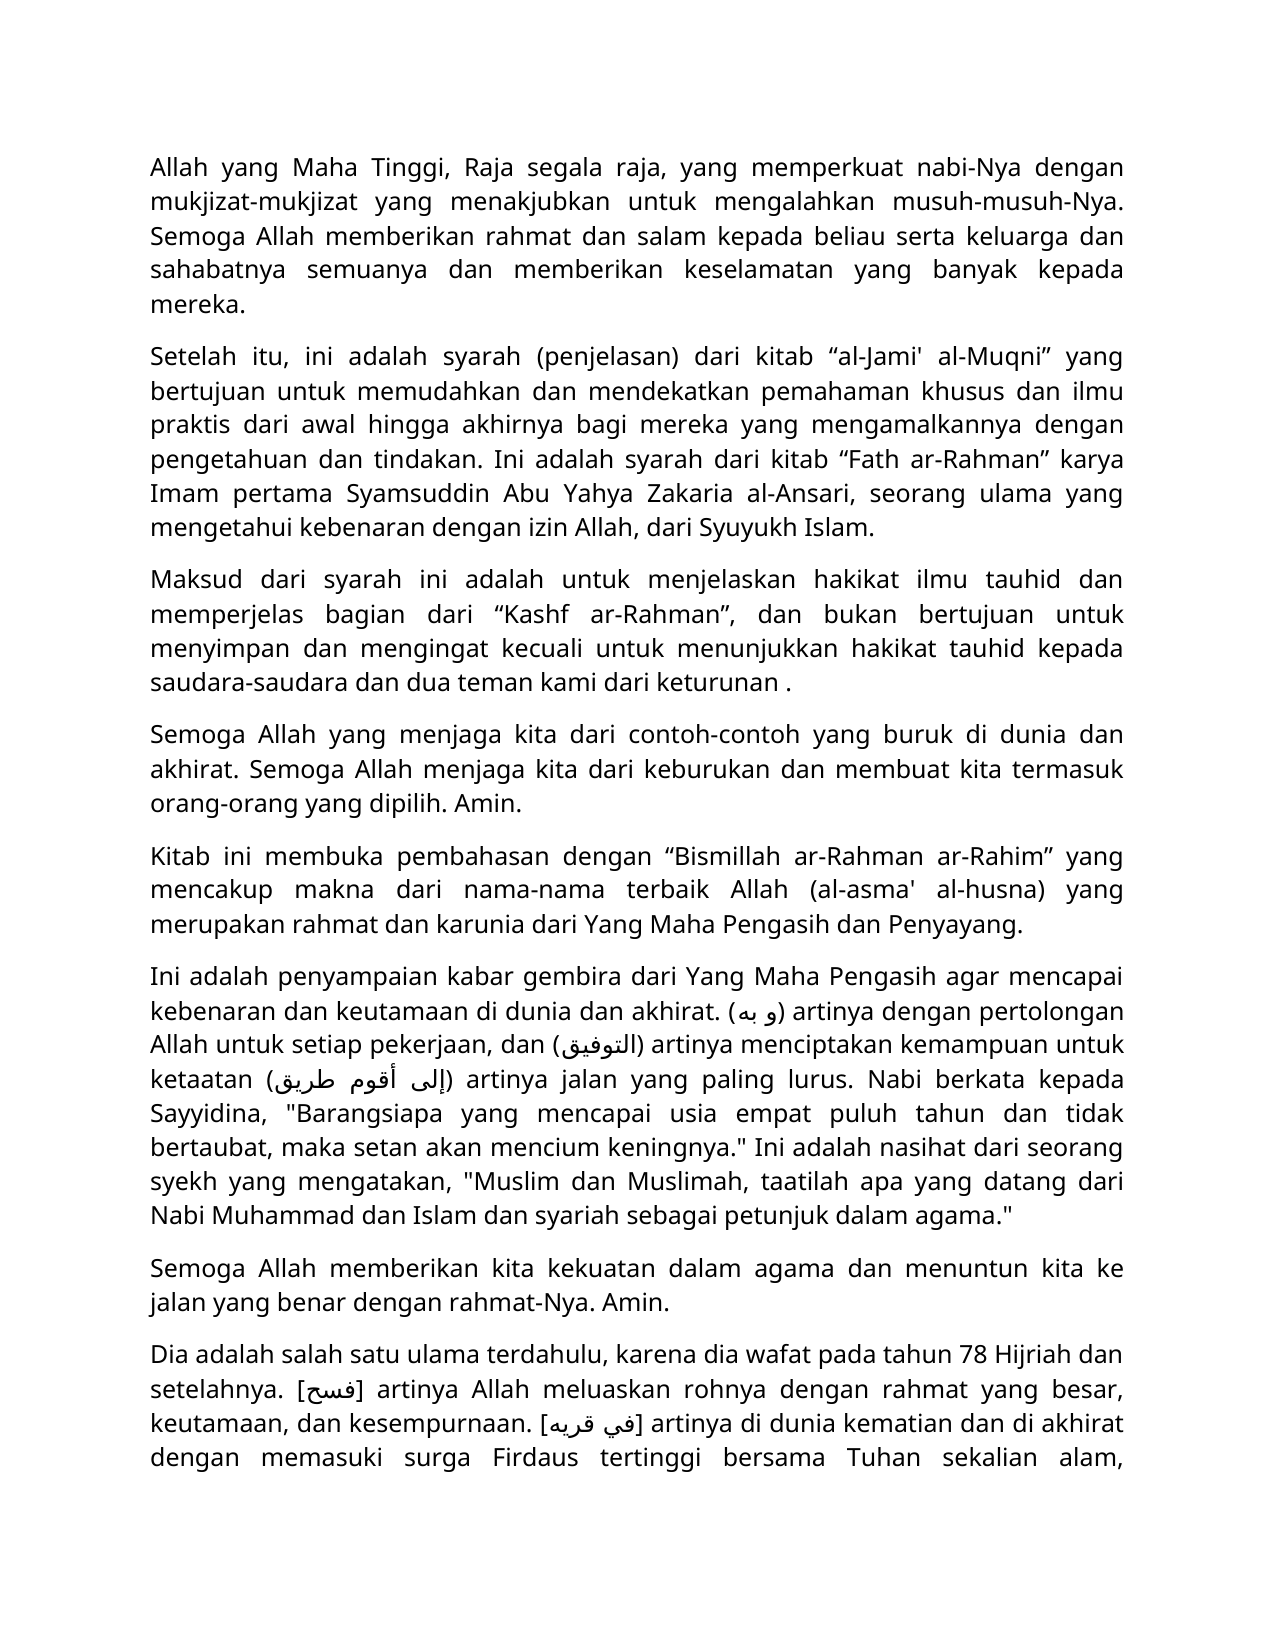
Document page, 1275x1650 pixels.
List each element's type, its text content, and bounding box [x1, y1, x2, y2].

text Kitab ini membuka pembahasan dengan “Bismillah ar-Rahman ar-Rahim” yang mencakup makna dari nama-nama terbaik Allah (al-asma' al-husna) yang merupakan rahmat dan karunia dari Yang Maha Pengasih dan Penyayang. [150, 838, 1125, 940]
text Setelah itu, ini adalah syarah (penjelasan) dari kitab “al-Jami' al-Muqni” yang bertujuan untuk memudahkan dan mendekatkan pemahaman khusus dan ilmu praktis dari awal hingga akhirnya bagi mereka yang mengamalkannya dengan pengetahuan dan tindakan. Ini adalah syarah dari kitab “Fath ar-Rahman” karya Imam pertama Syamsuddin Abu Yahya Zakaria al-Ansari, seorang ulama yang mengetahui kebenaran dengan izin Allah, dari Syuyukh Islam. [150, 339, 1125, 543]
text Maksud dari syarah ini adalah untuk menjelaskan hakikat ilmu tauhid dan memperjelas bagian dari “Kashf ar-Rahman”, dan bukan bertujuan untuk menyimpan dan mengingat kecuali untuk menunjukkan hakikat tauhid kepada saudara-saudara dan dua teman kami dari keturunan . [150, 562, 1125, 698]
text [150, 1337, 1125, 1473]
text Ini adalah penyampaian kabar gembira dari Yang Maha Pengasih agar mencapai kebenaran dan keutamaan di dunia dan akhirat. (و به) artinya dengan pertolongan Allah untuk setiap pekerjaan, dan (التوفيق) artinya menciptakan kemampuan untuk ketaatan (إلى أقوم طريق) artinya jalan yang paling lurus. Nabi berkata kepada Sayyidina, "Barangsiapa yang mencapai usia empat puluh tahun dan tidak bertaubat, maka setan akan mencium keningnya." Ini adalah nasihat dari seorang syekh yang mengatakan, "Muslim dan Muslimah, taatilah apa yang datang dari Nabi Muhammad dan Islam dan syariah sebagai petunjuk dalam agama." [150, 959, 1125, 1232]
text Semoga Allah yang menjaga kita dari contoh-contoh yang buruk di dunia dan akhirat. Semoga Allah menjaga kita dari keburukan dan membuat kita termasuk orang-orang yang dipilih. Amin. [150, 717, 1125, 819]
text Allah yang Maha Tinggi, Raja segala raja, yang memperkuat nabi-Nya dengan mukjizat-mukjizat yang menakjubkan untuk mengalahkan musuh-musuh-Nya. Semoga Allah memberikan rahmat dan salam kepada beliau serta keluarga dan sahabatnya semuanya dan memberikan keselamatan yang banyak kepada mereka. [150, 150, 1125, 320]
text Semoga Allah memberikan kita kekuatan dalam agama dan menuntun kita ke jalan yang benar dengan rahmat-Nya. Amin. [150, 1250, 1125, 1318]
